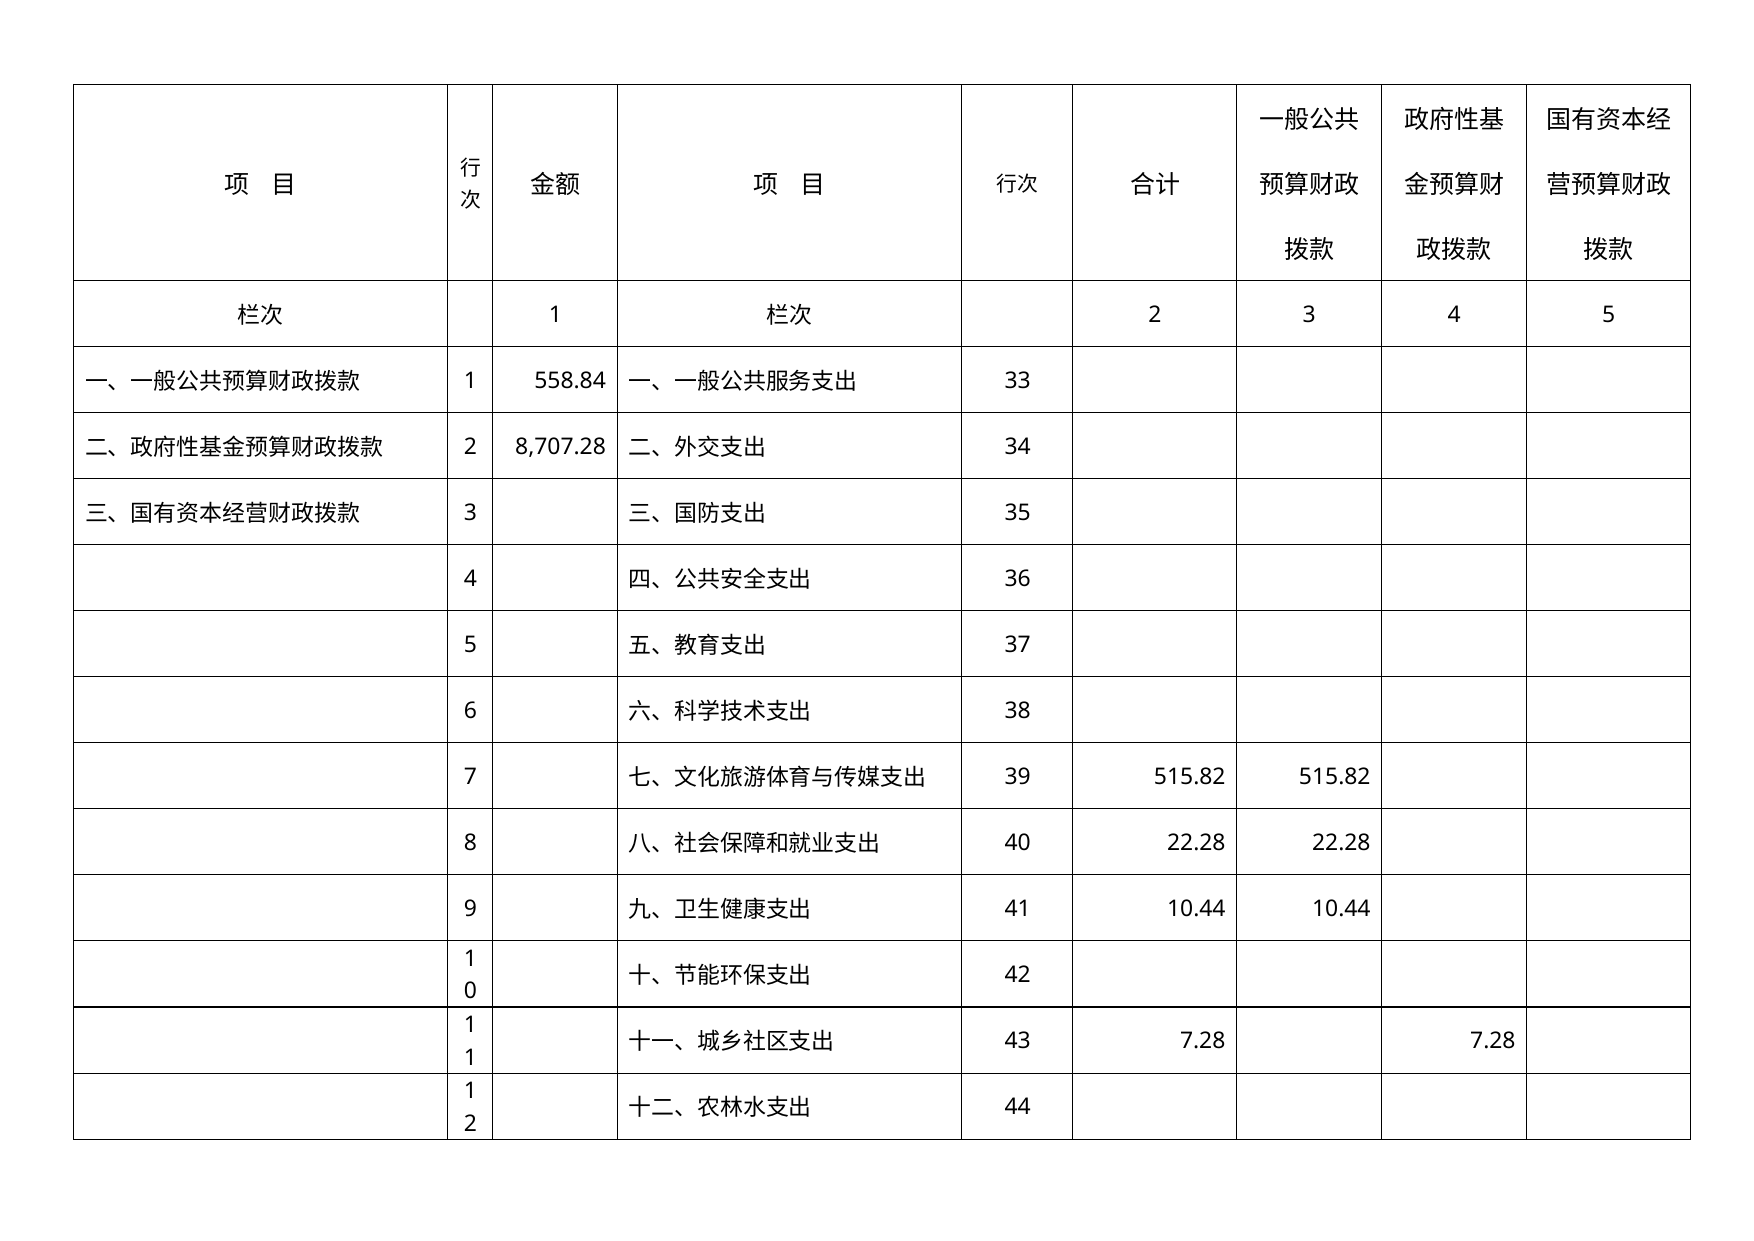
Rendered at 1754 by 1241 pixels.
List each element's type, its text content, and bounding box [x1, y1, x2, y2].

table_cell [1382, 1074, 1526, 1138]
table_cell 六、科学技术支出 [618, 677, 961, 742]
table_cell 38 [962, 677, 1072, 742]
table_cell 22.28 [1237, 809, 1381, 874]
table_cell 44 [962, 1074, 1072, 1138]
table_cell [1237, 677, 1381, 742]
table_cell 10.44 [1073, 875, 1236, 940]
table_cell [1382, 611, 1526, 676]
table_cell [1237, 347, 1381, 412]
table_cell 12 [448, 1074, 492, 1138]
table_cell 39 [962, 743, 1072, 808]
table_cell [74, 743, 447, 808]
table_cell [1527, 1074, 1690, 1138]
table_cell [1527, 479, 1690, 544]
table_cell 三、国有资本经营财政拨款 [74, 479, 447, 544]
table_cell 558.84 [493, 347, 617, 412]
table_cell [1527, 1008, 1690, 1072]
table_cell 22.28 [1073, 809, 1236, 874]
table_cell 34 [962, 413, 1072, 478]
table_cell [1237, 941, 1381, 1006]
table_cell [1237, 545, 1381, 610]
table_cell [1527, 347, 1690, 412]
table_cell 四、公共安全支出 [618, 545, 961, 610]
table_cell [493, 809, 617, 874]
table_cell 515.82 [1237, 743, 1381, 808]
table_cell 2 [448, 413, 492, 478]
table_cell [1073, 677, 1236, 742]
table_cell [1382, 941, 1526, 1006]
table_cell [1073, 479, 1236, 544]
table_cell [1382, 545, 1526, 610]
table_cell [1382, 479, 1526, 544]
table_cell 41 [962, 875, 1072, 940]
table_cell 一般公共预算财政拨款 [1237, 85, 1381, 280]
table_cell [448, 281, 492, 346]
table_cell 行次 [962, 85, 1072, 280]
table_cell 9 [448, 875, 492, 940]
table_cell 4 [1382, 281, 1526, 346]
table_cell 政府性基金预算财政拨款 [1382, 85, 1526, 280]
table_cell 金额 [493, 85, 617, 280]
table_cell [74, 1074, 447, 1138]
table_cell 7 [448, 743, 492, 808]
table_cell [493, 1074, 617, 1138]
table_cell [1382, 743, 1526, 808]
table_cell [493, 941, 617, 1006]
table_cell [1382, 413, 1526, 478]
table_cell 十、节能环保支出 [618, 941, 961, 1006]
table_cell 九、卫生健康支出 [618, 875, 961, 940]
table_cell 37 [962, 611, 1072, 676]
table_cell [1073, 1074, 1236, 1138]
table_cell 8 [448, 809, 492, 874]
table_cell 4 [448, 545, 492, 610]
table_cell [493, 875, 617, 940]
table_cell [1382, 875, 1526, 940]
table_cell 43 [962, 1008, 1072, 1072]
table_cell [1527, 677, 1690, 742]
table_cell [962, 281, 1072, 346]
table_cell 合计 [1073, 85, 1236, 280]
table_cell [74, 809, 447, 874]
table_cell 35 [962, 479, 1072, 544]
table_cell [74, 1008, 447, 1072]
table_cell [1527, 743, 1690, 808]
table_cell 行次 [448, 85, 492, 280]
table_cell 七、文化旅游体育与传媒支出 [618, 743, 961, 808]
table_cell 36 [962, 545, 1072, 610]
table_cell 三、国防支出 [618, 479, 961, 544]
table_cell 栏次 [74, 281, 447, 346]
table_cell [1527, 545, 1690, 610]
table_cell [1073, 611, 1236, 676]
table_cell [1382, 677, 1526, 742]
table_cell 6 [448, 677, 492, 742]
table_cell [1527, 809, 1690, 874]
table_cell 42 [962, 941, 1072, 1006]
table_cell 五、教育支出 [618, 611, 961, 676]
table_cell 40 [962, 809, 1072, 874]
table_cell [74, 941, 447, 1006]
table_cell [74, 611, 447, 676]
table_cell [493, 479, 617, 544]
table_cell [74, 677, 447, 742]
table_cell 八、社会保障和就业支出 [618, 809, 961, 874]
table_cell [1527, 413, 1690, 478]
table_cell [1527, 941, 1690, 1006]
table_cell 项 目 [74, 85, 447, 280]
table_cell 5 [1527, 281, 1690, 346]
table_cell [1237, 1008, 1381, 1072]
table_cell 11 [448, 1008, 492, 1072]
table_cell [1073, 941, 1236, 1006]
table_cell 1 [448, 347, 492, 412]
table_cell 2 [1073, 281, 1236, 346]
table_cell [493, 743, 617, 808]
table_cell 10.44 [1237, 875, 1381, 940]
table_cell 515.82 [1073, 743, 1236, 808]
table_cell 10 [448, 941, 492, 1006]
table_cell 1 [493, 281, 617, 346]
table_cell 3 [448, 479, 492, 544]
table_cell [493, 545, 617, 610]
table_cell 国有资本经营预算财政拨款 [1527, 85, 1690, 280]
table_cell [1382, 347, 1526, 412]
table_cell 十二、农林水支出 [618, 1074, 961, 1138]
table_cell 十一、城乡社区支出 [618, 1008, 961, 1072]
table_cell [1073, 413, 1236, 478]
table_cell 项 目 [618, 85, 961, 280]
table_cell [1237, 479, 1381, 544]
table_cell 33 [962, 347, 1072, 412]
table_cell 7.28 [1382, 1008, 1526, 1072]
table_cell [1237, 413, 1381, 478]
table_cell [1237, 611, 1381, 676]
table_cell [74, 875, 447, 940]
table_cell [1527, 611, 1690, 676]
table_cell 一、一般公共服务支出 [618, 347, 961, 412]
table_cell 一、一般公共预算财政拨款 [74, 347, 447, 412]
table_cell [1073, 545, 1236, 610]
table_cell [1073, 347, 1236, 412]
table_cell 栏次 [618, 281, 961, 346]
table_cell [493, 1008, 617, 1072]
table_cell [1382, 809, 1526, 874]
table_cell [74, 545, 447, 610]
table_cell [493, 611, 617, 676]
table_cell 8,707.28 [493, 413, 617, 478]
table_cell 二、政府性基金预算财政拨款 [74, 413, 447, 478]
table_cell 3 [1237, 281, 1381, 346]
table_cell 7.28 [1073, 1008, 1236, 1072]
table_cell [493, 677, 617, 742]
table_cell 二、外交支出 [618, 413, 961, 478]
table_cell [1237, 1074, 1381, 1138]
table_cell [1527, 875, 1690, 940]
table_cell 5 [448, 611, 492, 676]
